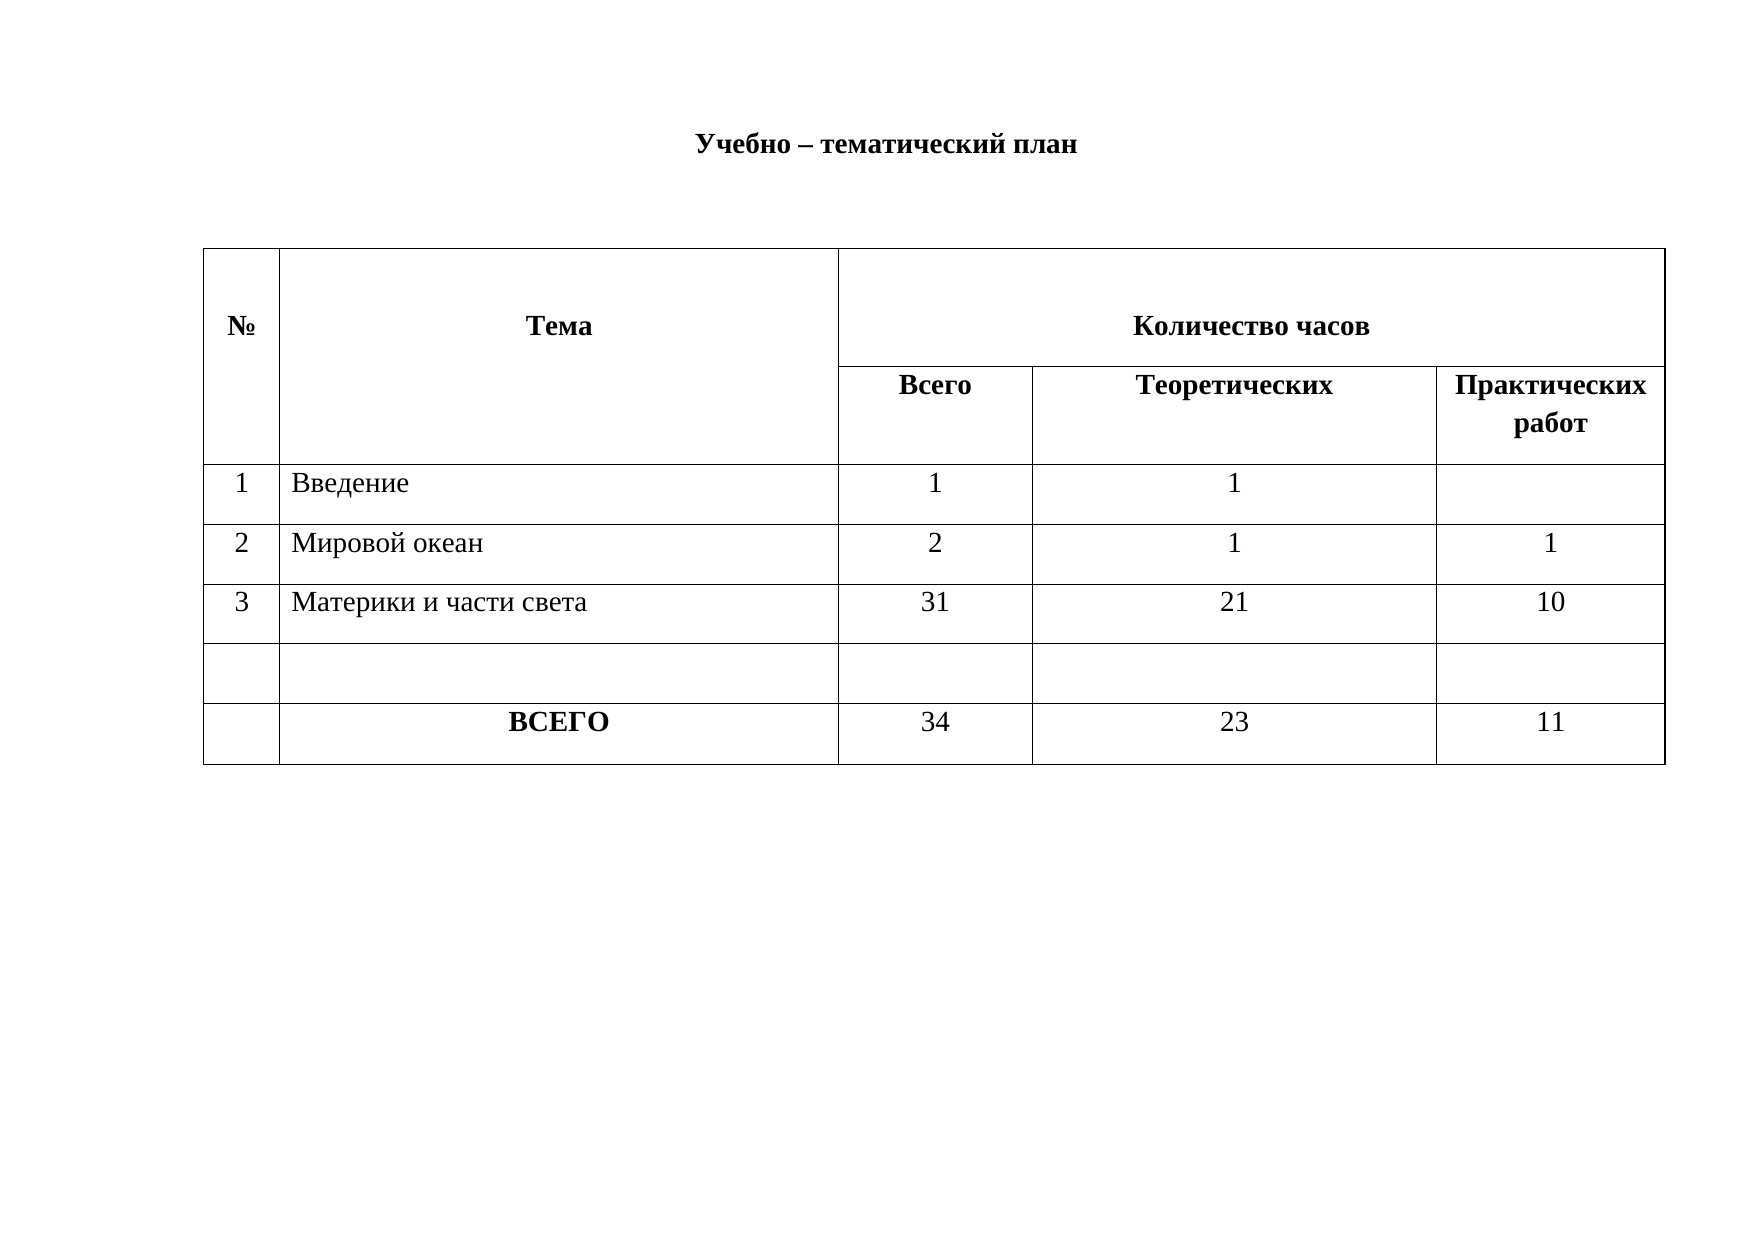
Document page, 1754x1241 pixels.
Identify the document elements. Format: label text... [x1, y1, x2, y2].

table_cell Мировой океан [280, 525, 838, 583]
table_cell 1 [839, 465, 1032, 524]
table_cell 34 [839, 704, 1032, 764]
table_cell 23 [1033, 704, 1436, 764]
table_cell [204, 644, 279, 703]
table_cell 21 [1033, 585, 1436, 643]
table_cell 1 [1437, 525, 1664, 583]
table_header Количество часов [839, 249, 1664, 366]
table_cell 1 [204, 465, 279, 524]
table_header Тема [280, 249, 838, 464]
table_cell 2 [204, 525, 279, 583]
table_cell [280, 644, 838, 703]
table_cell [204, 704, 279, 764]
table_cell 1 [1033, 525, 1436, 583]
table_cell Введение [280, 465, 838, 524]
table_header № [204, 249, 279, 464]
table_cell 11 [1437, 704, 1664, 764]
table_cell [1033, 644, 1436, 703]
table_cell 2 [839, 525, 1032, 583]
table_cell [1437, 465, 1664, 524]
table_cell Практических работ [1437, 367, 1664, 464]
table_cell [839, 644, 1032, 703]
table_cell 31 [839, 585, 1032, 643]
table_cell 3 [204, 585, 279, 643]
table_cell ВСЕГО [280, 704, 838, 764]
table_cell Материки и части света [280, 585, 838, 643]
table_cell Теоретических [1033, 367, 1436, 464]
text Учебно – тематический план [118, 126, 1654, 160]
table_cell Всего [839, 367, 1032, 464]
table_cell [1437, 644, 1664, 703]
table_cell 10 [1437, 585, 1664, 643]
table_cell 1 [1033, 465, 1436, 524]
